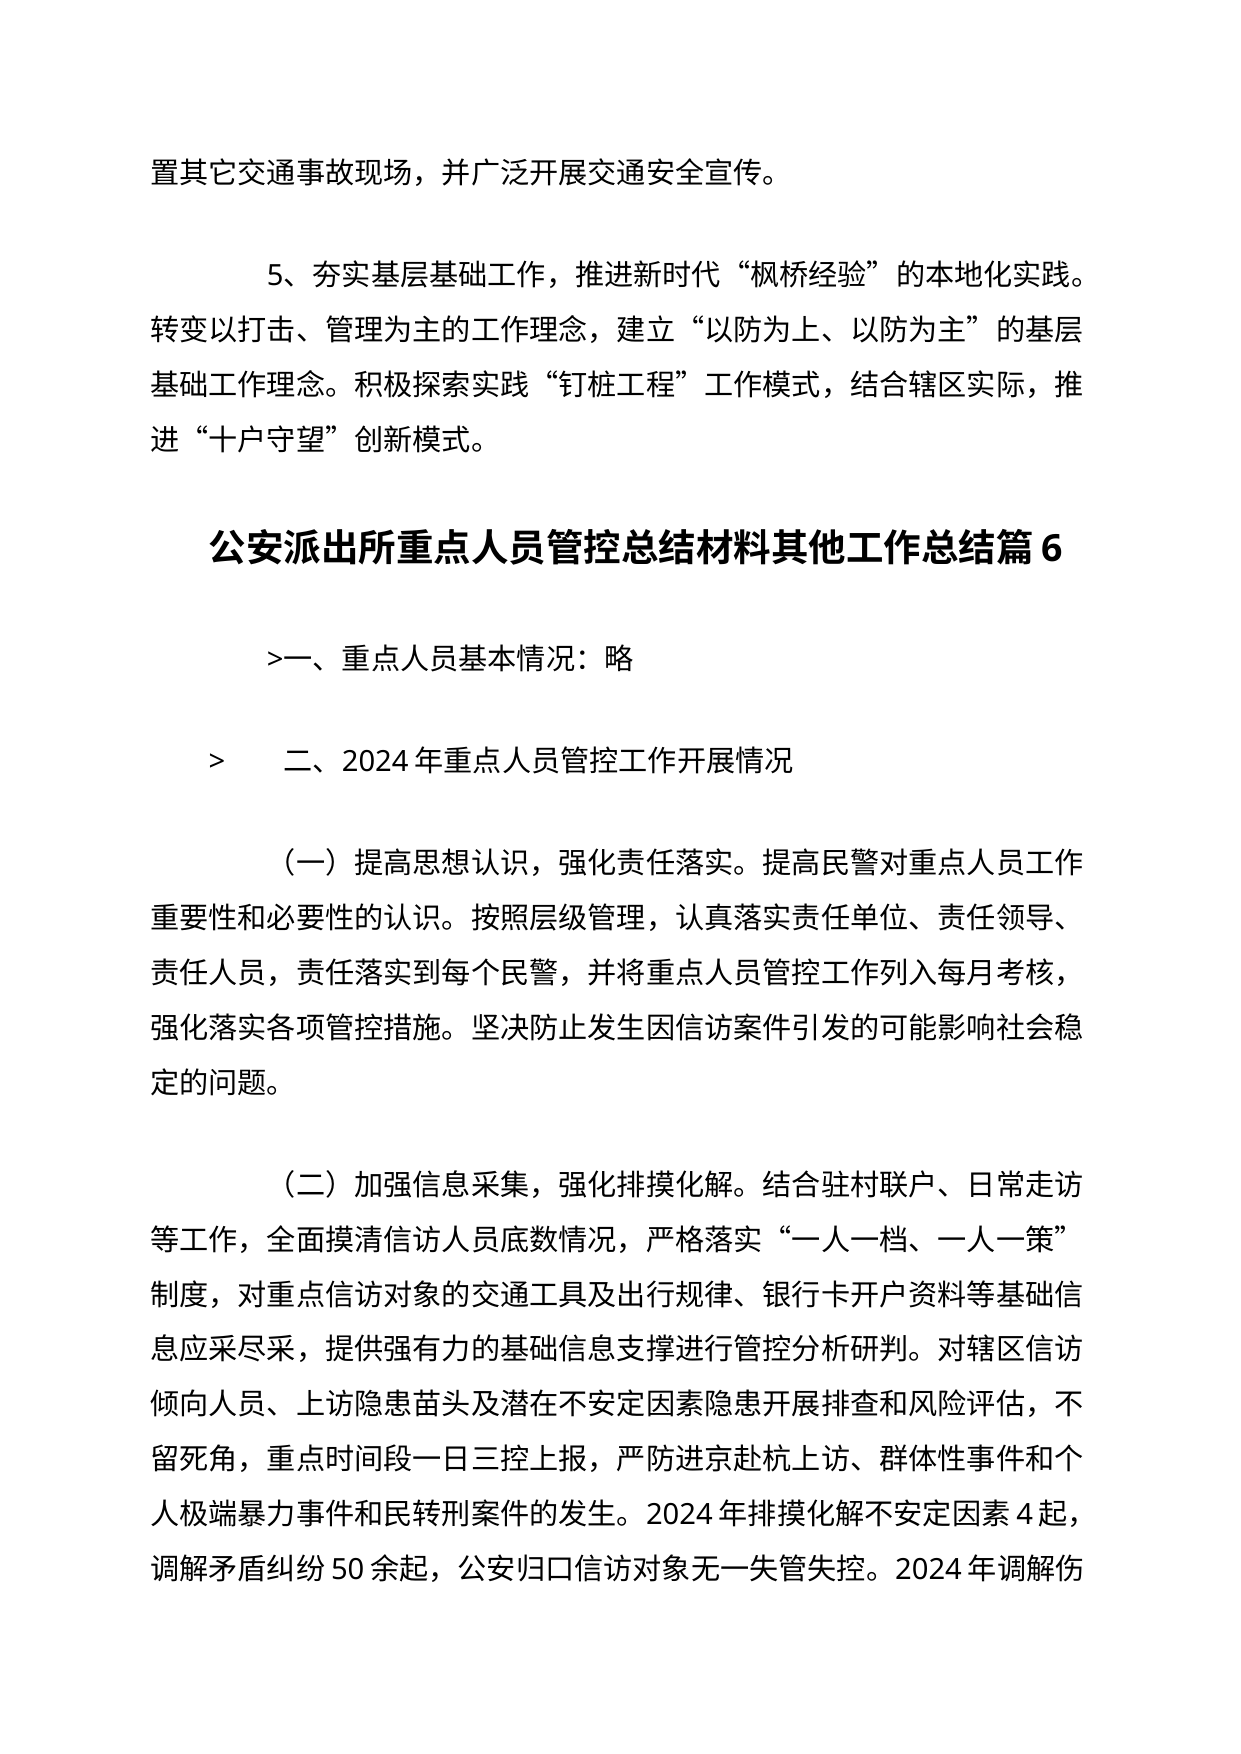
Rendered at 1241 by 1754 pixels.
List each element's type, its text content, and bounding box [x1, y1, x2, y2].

text 公安派出所重点人员管控总结材料其他工作总结篇6 [150, 518, 1090, 573]
text （一）提高思想认识，强化责任落实。提高民警对重点人员工作重要性和必要性的认识。按照层级管理，认真落实责任单位、责任领导、责任人员，责任落实到每个民警，并将重点人员管控工作列入每月考核，强化落实各项管控措施。坚决防止发生因信访案件引发的可能影响社会稳定的问题。 [150, 840, 1090, 1102]
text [150, 1161, 1090, 1588]
text >一、重点人员基本情况：略 [150, 636, 1090, 678]
text > 二、2024年重点人员管控工作开展情况 [150, 738, 1090, 780]
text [150, 150, 1090, 192]
text 5、夯实基层基础工作，推进新时代“枫桥经验”的本地化实践。转变以打击、管理为主的工作理念，建立“以防为上、以防为主”的基层基础工作理念。积极探索实践“钉桩工程”工作模式，结合辖区实际，推进“十户守望”创新模式。 [150, 252, 1090, 459]
